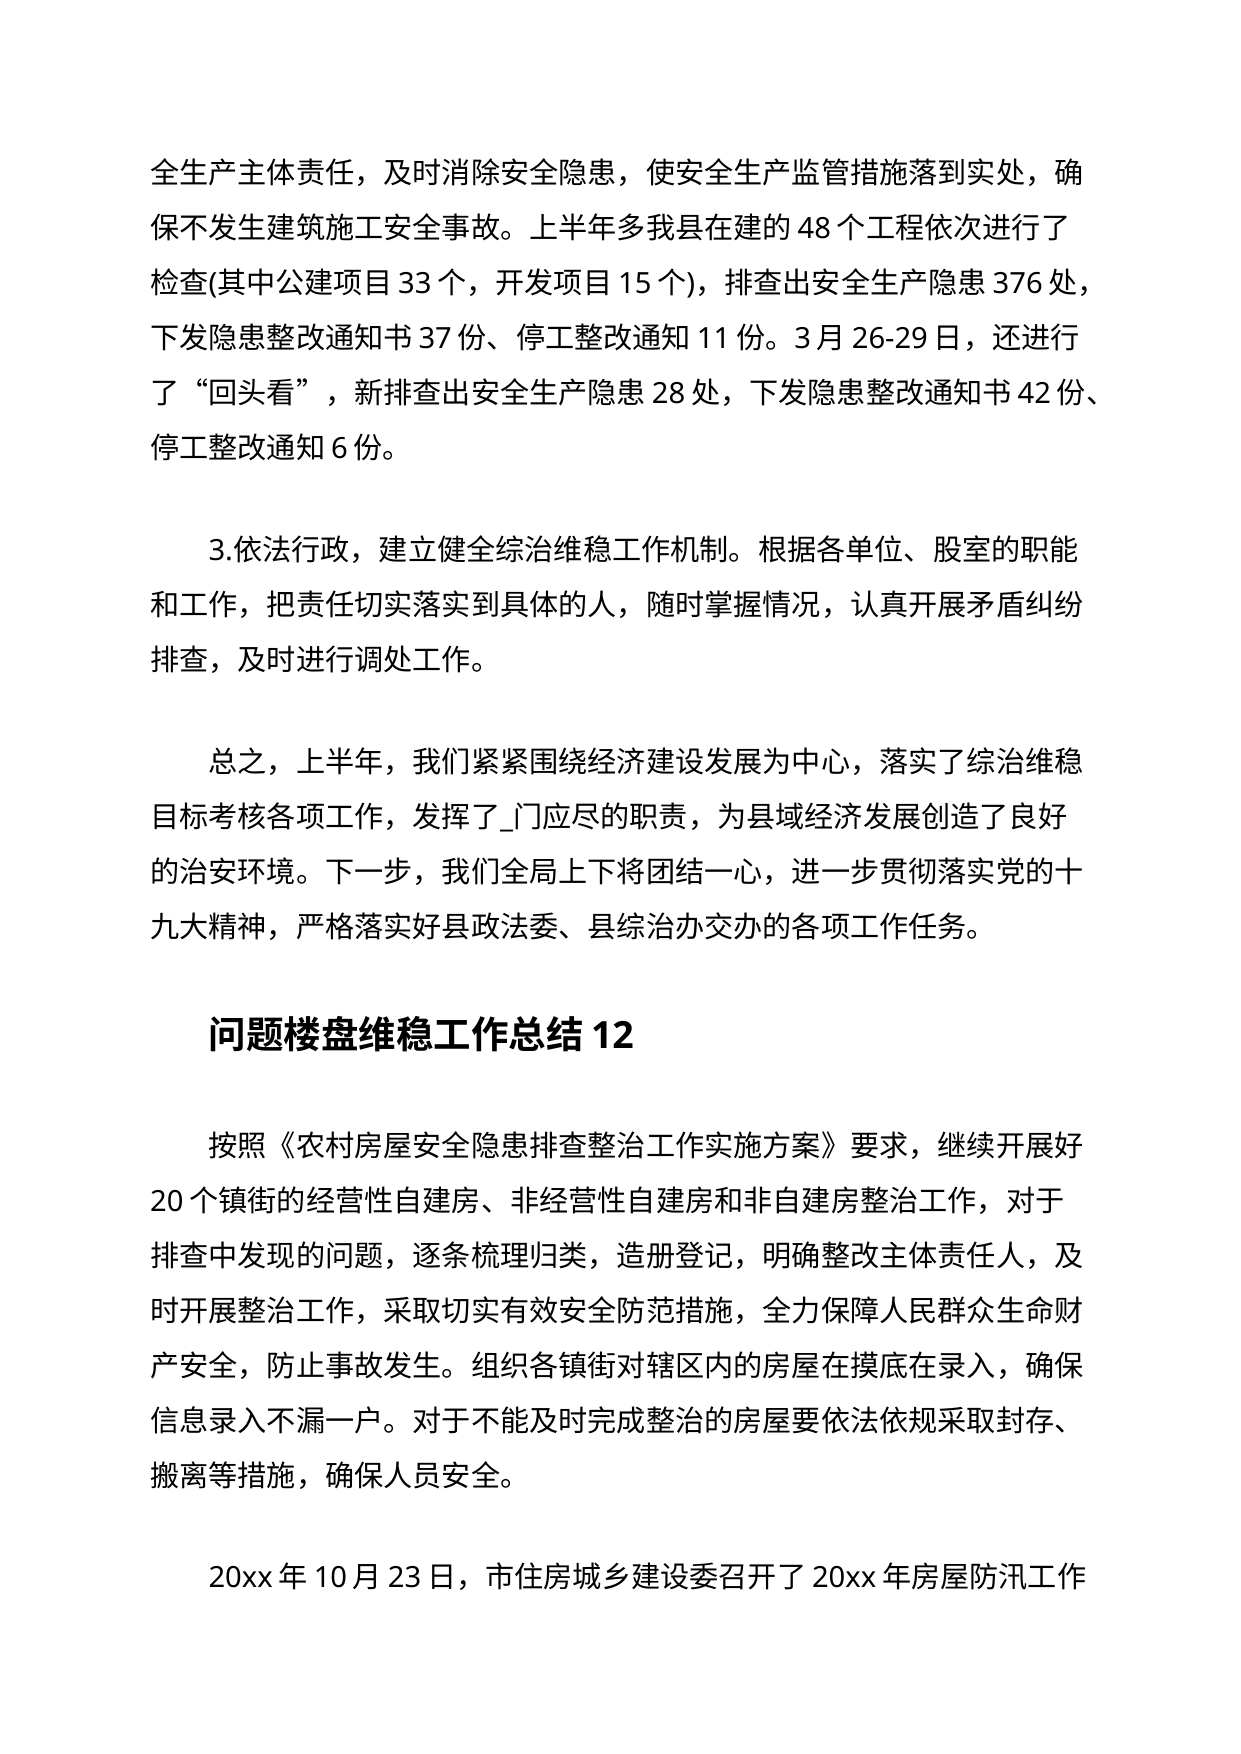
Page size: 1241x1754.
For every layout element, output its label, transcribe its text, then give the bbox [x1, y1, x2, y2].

text 总之，上半年，我们紧紧围绕经济建设发展为中心，落实了综治维稳目标考核各项工作，发挥了_门应尽的职责，为县域经济发展创造了良好的治安环境。下一步，我们全局上下将团结一心，进一步贯彻落实党的十九大精神，严格落实好县政法委、县综治办交办的各项工作任务。 [150, 738, 1090, 946]
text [150, 1554, 1090, 1596]
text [150, 150, 1090, 467]
text 问题楼盘维稳工作总结12 [150, 1005, 1090, 1059]
text 3.依法行政，建立健全综治维稳工作机制。根据各单位、股室的职能和工作，把责任切实落实到具体的人，随时掌握情况，认真开展矛盾纠纷排查，及时进行调处工作。 [150, 527, 1090, 679]
text 按照《农村房屋安全隐患排查整治工作实施方案》要求，继续开展好20个镇街的经营性自建房、非经营性自建房和非自建房整治工作，对于排查中发现的问题，逐条梳理归类，造册登记，明确整改主体责任人，及时开展整治工作，采取切实有效安全防范措施，全力保障人民群众生命财产安全，防止事故发生。组织各镇街对辖区内的房屋在摸底在录入，确保信息录入不漏一户。对于不能及时完成整治的房屋要依法依规采取封存、搬离等措施，确保人员安全。 [150, 1123, 1090, 1494]
